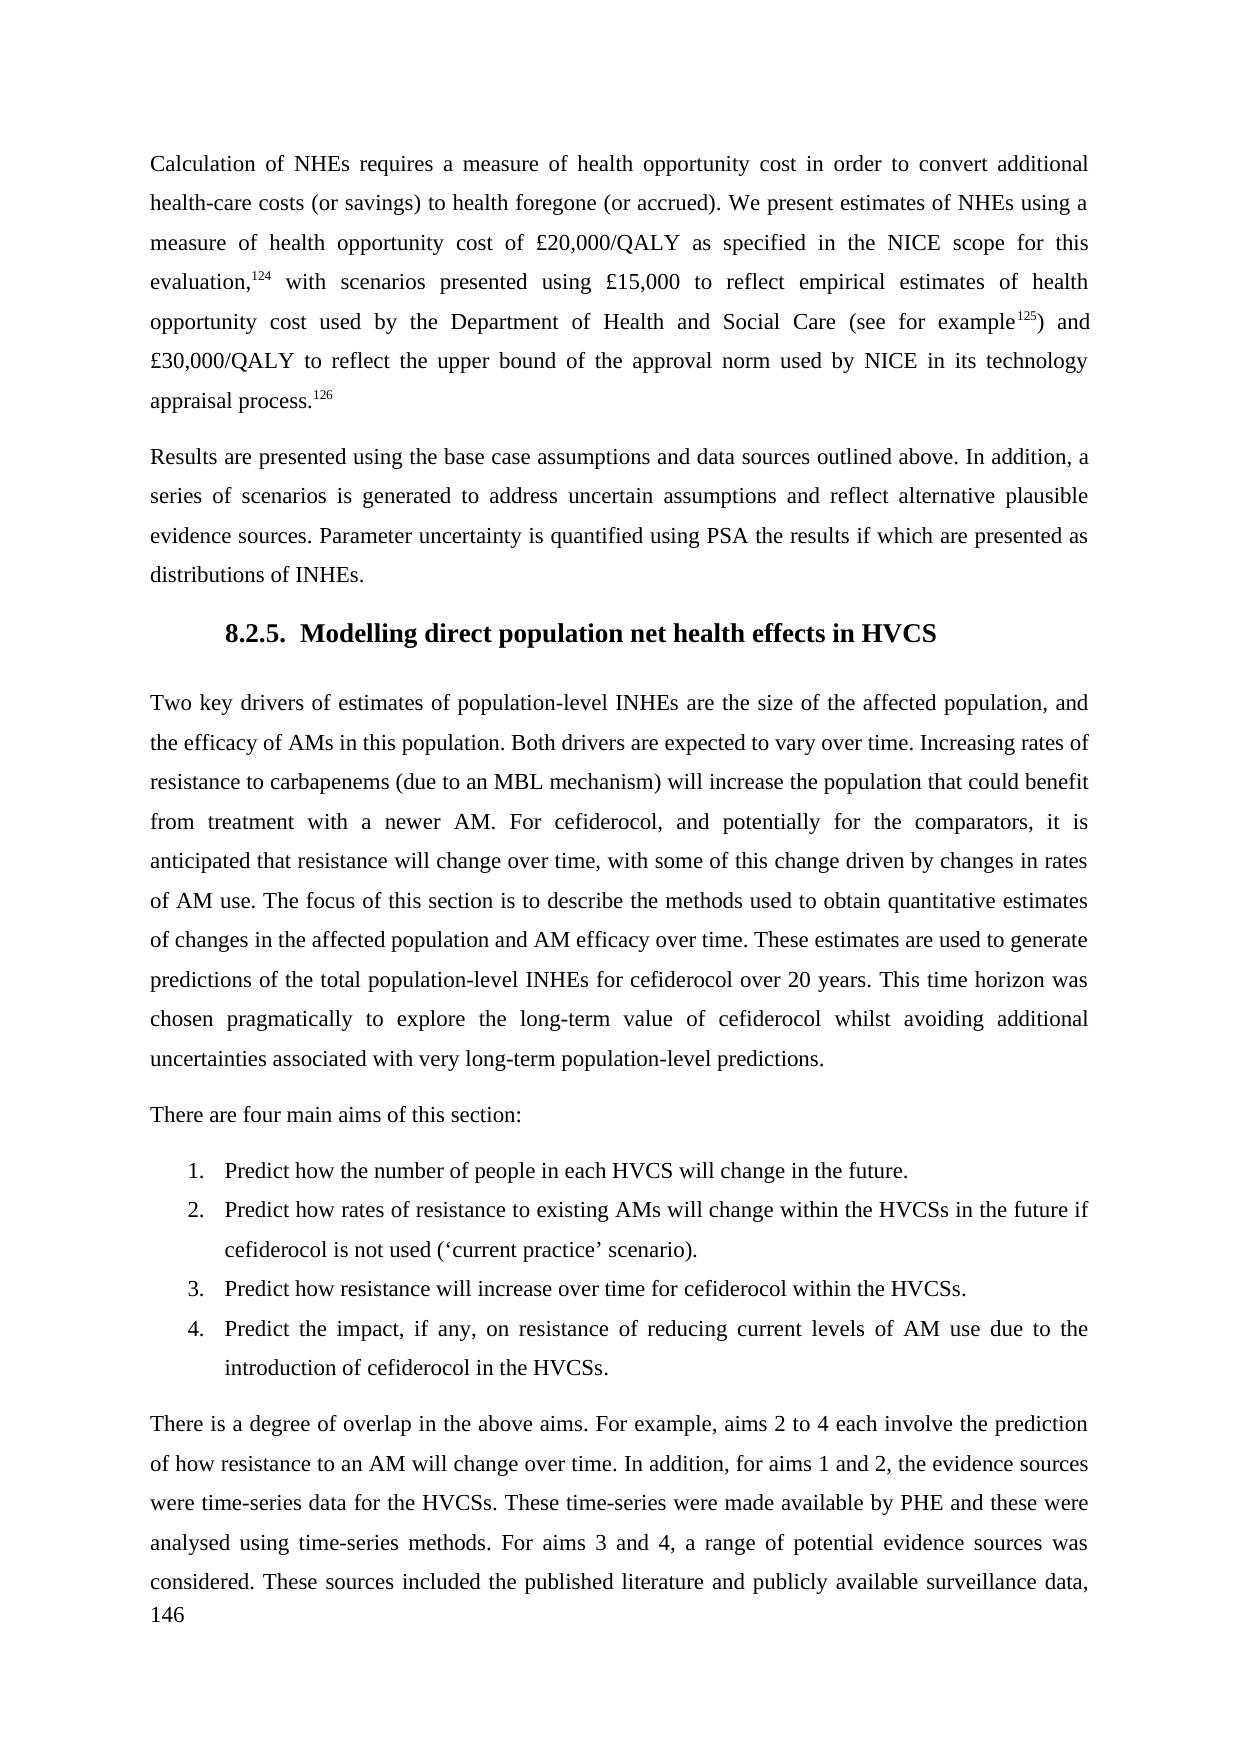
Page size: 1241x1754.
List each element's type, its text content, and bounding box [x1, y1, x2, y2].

subtitle Modelling direct population net health effects in HVCS [225, 618, 1090, 649]
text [150, 1410, 1090, 1595]
list Predict how resistance will increase over time for cefiderocol within the HVCSs. [187, 1275, 1090, 1302]
text There are four main aims of this section: [150, 1101, 1090, 1127]
list Predict the impact, if any, on resistance of reducing current levels of AM use due to the introduction of cefiderocol in the HVCSs. [187, 1315, 1090, 1381]
list Predict how the number of people in each HVCS will change in the future. [187, 1157, 1090, 1183]
text Two key drivers of estimates of population-level INHEs are the size of the affected population, and the efficacy of AMs in this population. Both drivers are expected to vary over time. Increasing rates of resistance to carbapenems (due to an MBL mechanism) will increase the population that could benefit from treatment with a newer AM. For cefiderocol, and potentially for the comparators, it is anticipated that resistance will change over time, with some of this change driven by changes in rates of AM use. The focus of this section is to describe the methods used to obtain quantitative estimates of changes in the affected population and AM efficacy over time. These estimates are used to generate predictions of the total population-level INHEs for cefiderocol over 20 years. This time horizon was chosen pragmatically to explore the long-term value of cefiderocol whilst avoiding additional uncertainties associated with very long-term population-level predictions. [150, 689, 1090, 1071]
text Results are presented using the base case assumptions and data sources outlined above. In addition, a series of scenarios is generated to address uncertain assumptions and reflect alternative plausible evidence sources. Parameter uncertainty is quantified using PSA the results if which are presented as distributions of INHEs. [150, 443, 1090, 588]
list Predict how rates of resistance to existing AMs will change within the HVCSs in the future if cefiderocol is not used (‘current practice’ scenario). [187, 1196, 1090, 1262]
text Calculation of NHEs requires a measure of health opportunity cost in order to convert additional health-care costs (or savings) to health foregone (or accrued). We present estimates of NHEs using a measure of health opportunity cost of £20,000/QALY as specified in the NICE scope for this evaluation,124 with scenarios presented using £15,000 to reflect empirical estimates of health opportunity cost used by the Department of Health and Social Care (see for example125) and £30,000/QALY to reflect the upper bound of the approval norm used by NICE in its technology appraisal process.126 [150, 150, 1090, 413]
